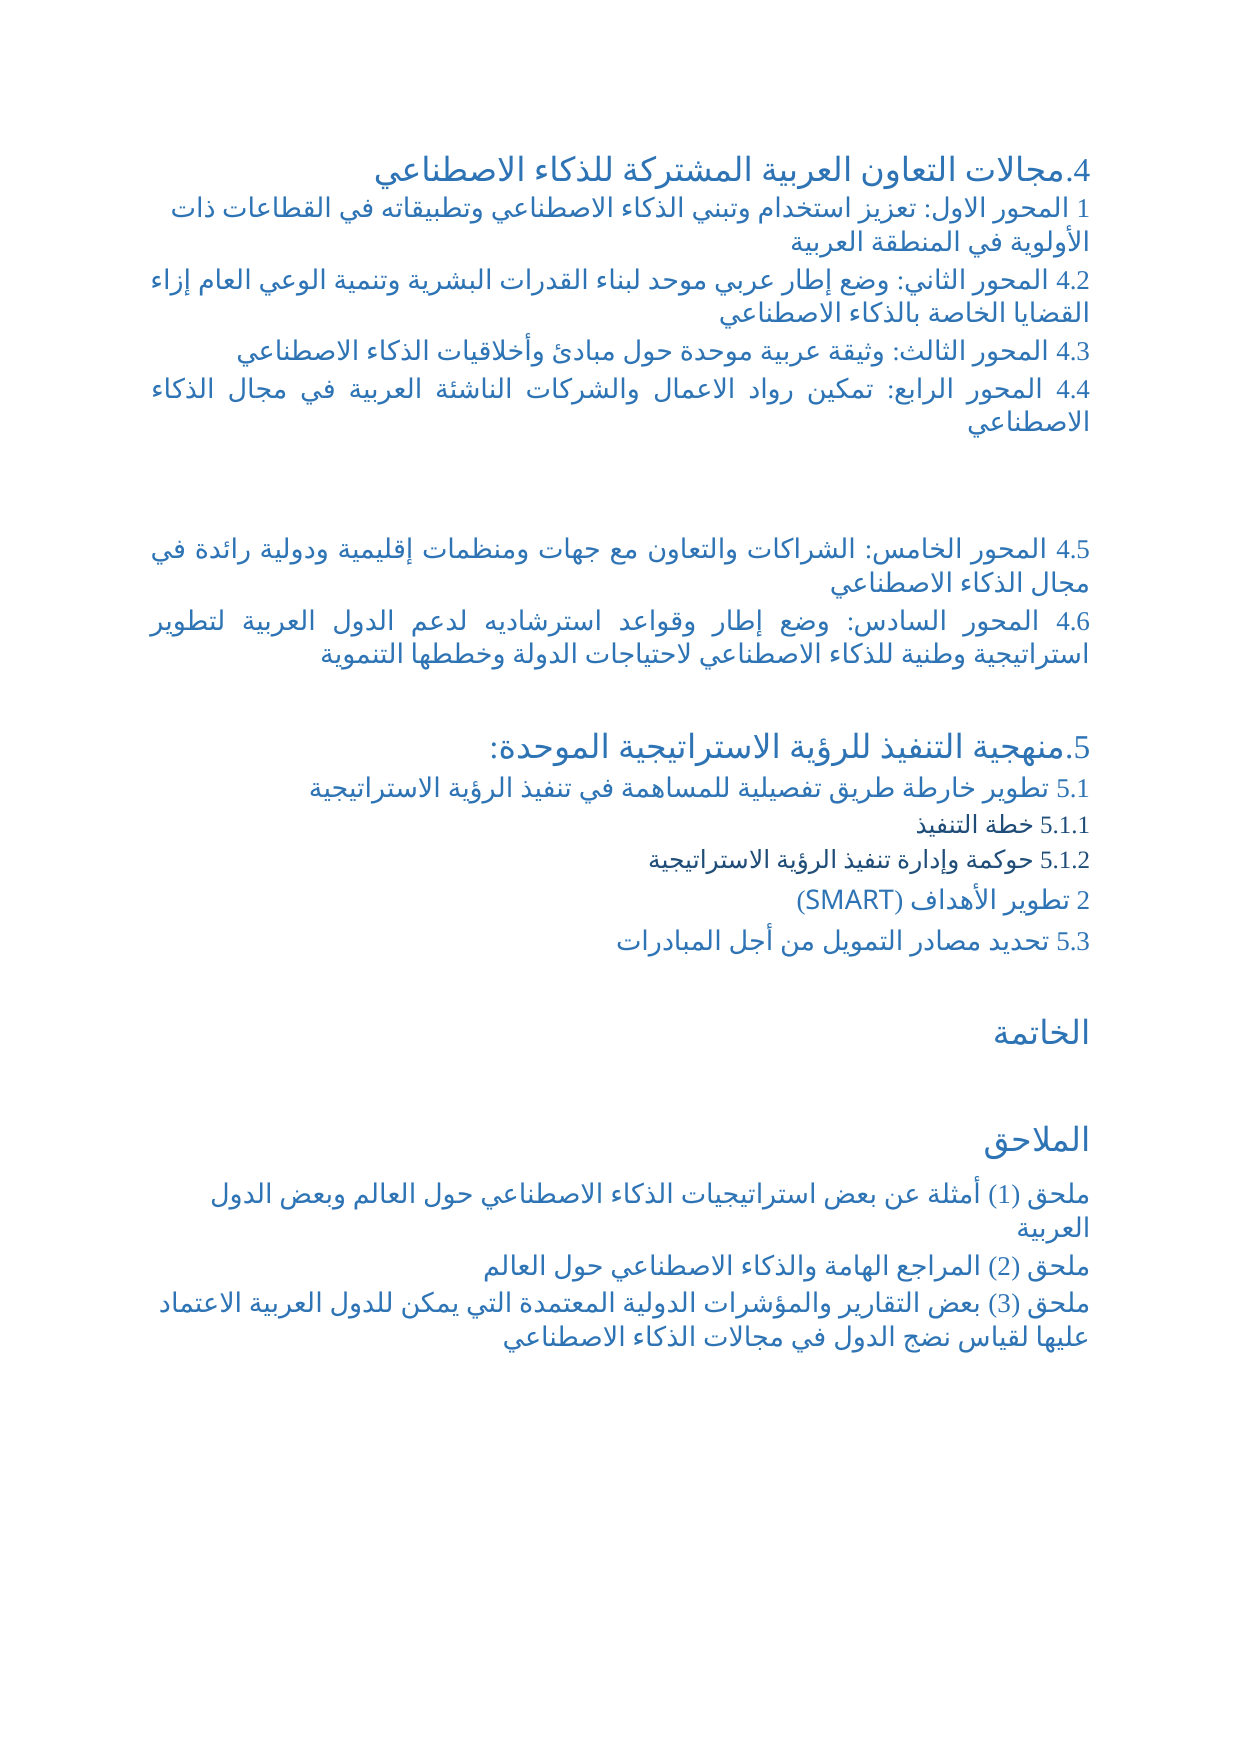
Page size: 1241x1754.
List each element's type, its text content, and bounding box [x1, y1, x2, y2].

subtitle 4.6 المحور السادس: وضع إطار وقواعد استرشاديه لدعم الدول العربية لتطوير استراتيجية وطنية للذكاء الاصطناعي لاحتياجات الدولة وخططها التنموية [150, 605, 1090, 669]
subtitle ملحق (1) أمثلة عن بعض استراتيجيات الذكاء الاصطناعي حول العالم وبعض الدول العربية [150, 1178, 1090, 1243]
subtitle 5.1.2 حوكمة وإدارة تنفيذ الرؤية الاستراتيجية [150, 846, 1090, 874]
subtitle 4.مجالات التعاون العربية المشتركة للذكاء الاصطناعي [150, 150, 1090, 188]
subtitle 4.5 المحور الخامس: الشراكات والتعاون مع جهات ومنظمات إقليمية ودولية رائدة في مجال الذكاء الاصطناعي [150, 533, 1090, 598]
subtitle 5.3 تحديد مصادر التمويل من أجل المبادرات [150, 925, 1090, 956]
subtitle 1 المحور الاول: تعزيز استخدام وتبني الذكاء الاصطناعي وتطبيقاته في القطاعات ذات الأولوية في المنطقة العربية [150, 192, 1090, 257]
subtitle ملحق (3) بعض التقارير والمؤشرات الدولية المعتمدة التي يمكن للدول العربية الاعتماد عليها لقياس نضج الدول في مجالات الذكاء الاصطناعي [150, 1287, 1090, 1352]
subtitle 5.1 تطوير خارطة طريق تفصيلية للمساهمة في تنفيذ الرؤية الاستراتيجية [150, 773, 1090, 804]
subtitle الخاتمة [150, 1013, 1090, 1052]
subtitle 5.1.1 خطة التنفيذ [150, 810, 1090, 839]
subtitle 2 تطوير الأهداف (SMART) [150, 881, 1090, 918]
subtitle 4.2 المحور الثاني: وضع إطار عربي موحد لبناء القدرات البشرية وتنمية الوعي العام إزاء القضايا الخاصة بالذكاء الاصطناعي [150, 264, 1090, 328]
subtitle ملحق (2) المراجع الهامة والذكاء الاصطناعي حول العالم [150, 1250, 1090, 1281]
subtitle 5.منهجية التنفيذ للرؤية الاستراتيجية الموحدة: [150, 727, 1090, 765]
subtitle 4.4 المحور الرابع: تمكين رواد الاعمال والشركات الناشئة العربية في مجال الذكاء الاصطناعي [150, 373, 1090, 437]
subtitle 4.3 المحور الثالث: وثيقة عربية موحدة حول مبادئ وأخلاقيات الذكاء الاصطناعي [150, 335, 1090, 366]
text الملاحق [150, 1120, 1090, 1159]
